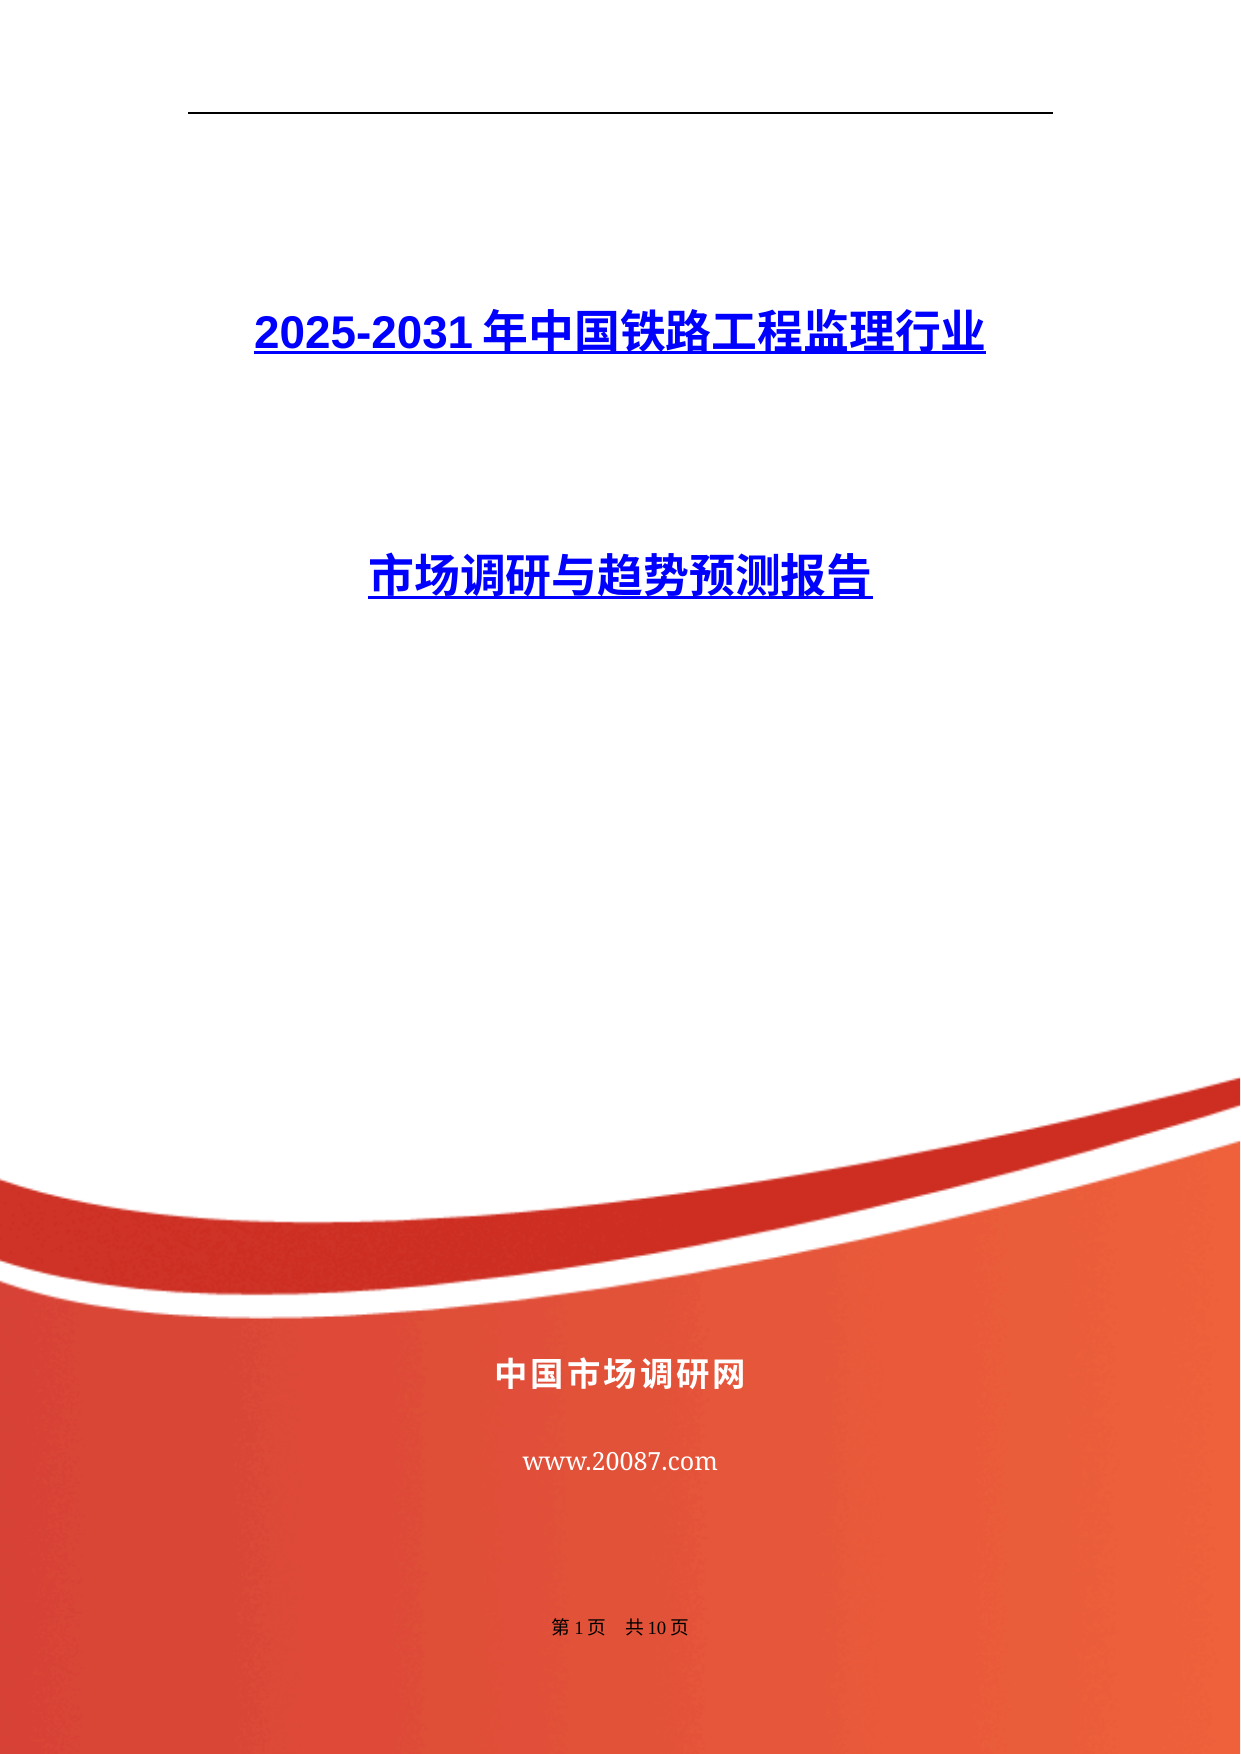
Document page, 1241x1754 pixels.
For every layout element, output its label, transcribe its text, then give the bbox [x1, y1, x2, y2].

subtitle 中国市场调研网 [187, 1339, 1053, 1404]
table_header 2025-2031年中国铁路工程监理行业市场调研与趋势预测报告 [188, 207, 1053, 773]
text www.20087.com [187, 1428, 1053, 1493]
picture [0, 1006, 1241, 1754]
